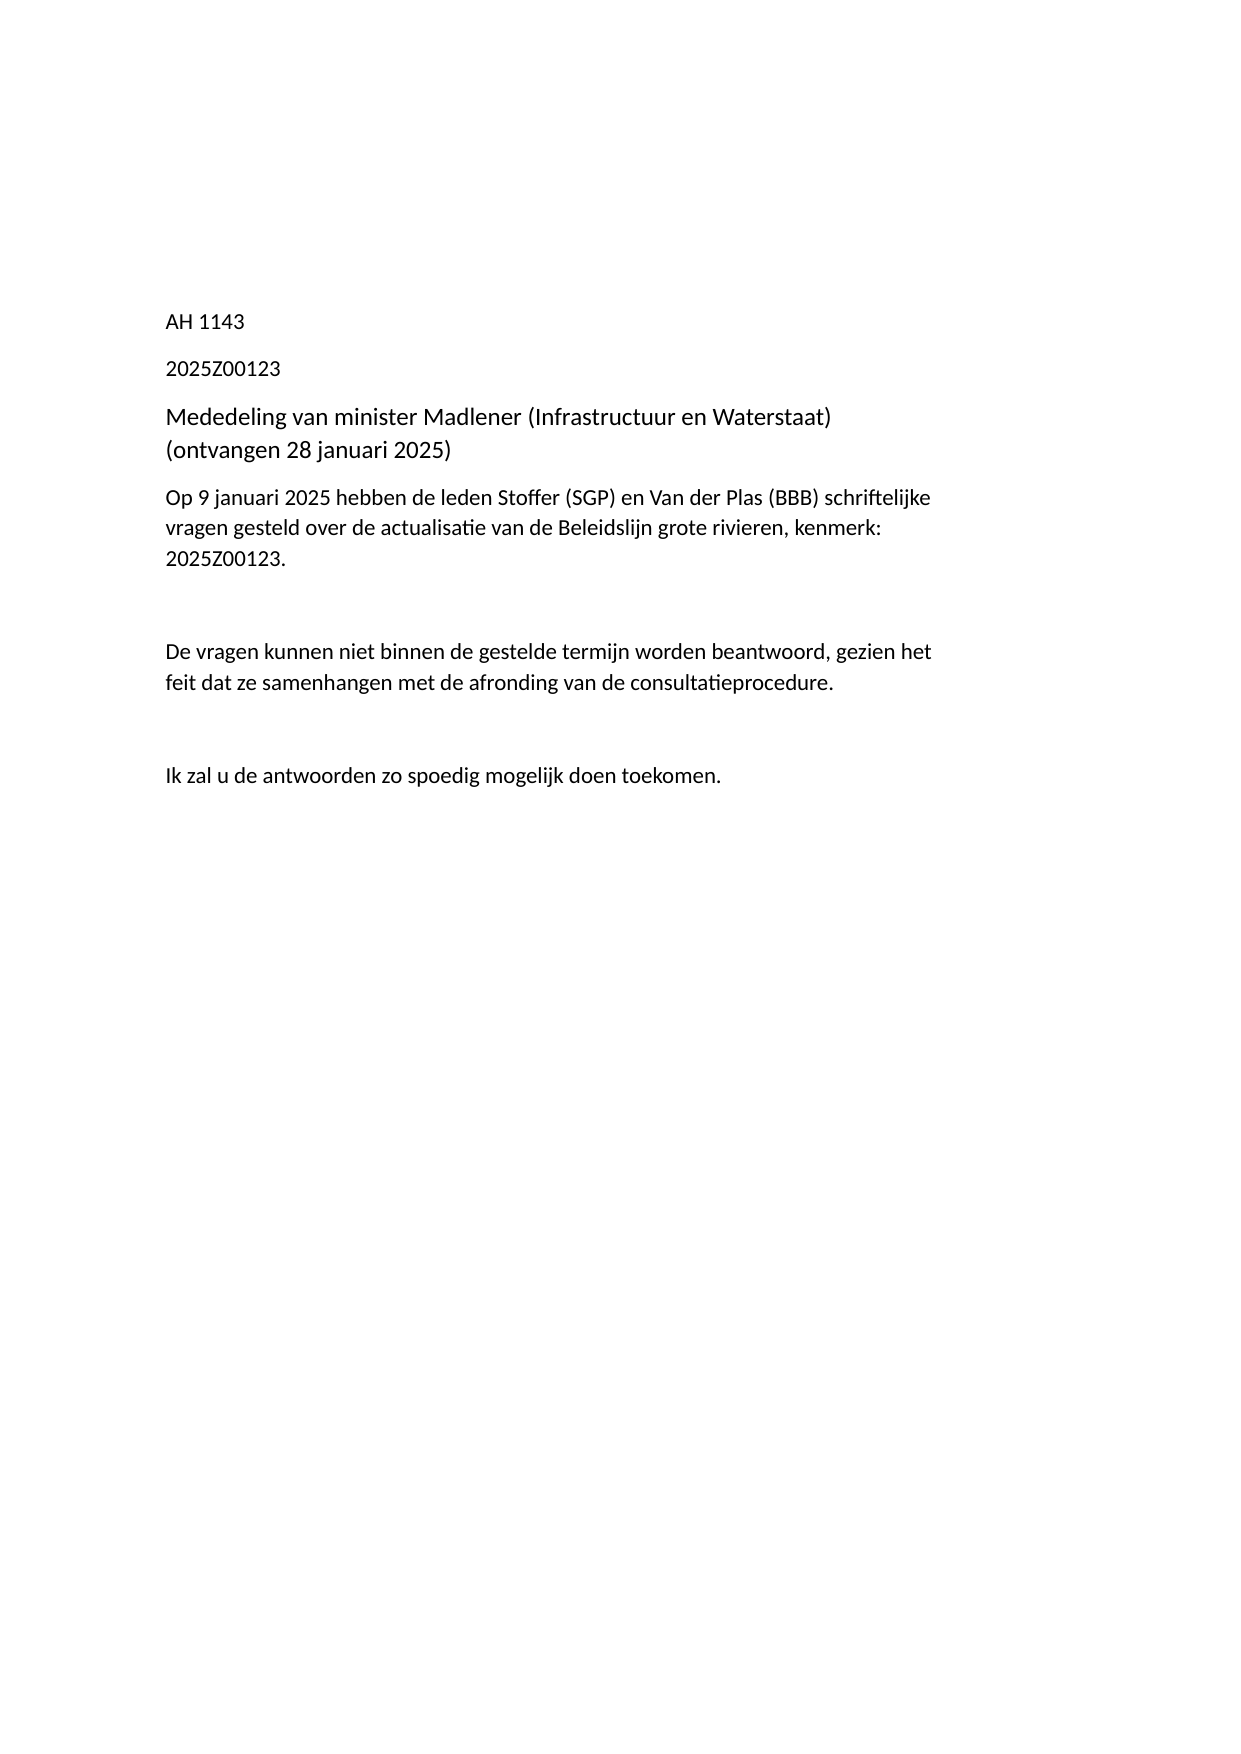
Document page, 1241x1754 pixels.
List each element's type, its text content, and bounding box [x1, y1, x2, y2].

text Mededeling van minister Madlener (Infrastructuur en Waterstaat) (ontvangen 28 januari 2025) [165, 401, 951, 464]
text De vragen kunnen niet binnen de gestelde termijn worden beantwoord, gezien het feit dat ze samenhangen met de afronding van de consultatieprocedure. [165, 637, 951, 696]
text AH 1143 [165, 307, 951, 335]
text Ik zal u de antwoorden zo spoedig mogelijk doen toekomen. [165, 761, 951, 789]
text 2025Z00123 [165, 354, 951, 382]
text Op 9 januari 2025 hebben de leden Stoffer (SGP) en Van der Plas (BBB) schriftelijke vragen gesteld over de actualisatie van de Beleidslijn grote rivieren, kenmerk: 2025Z00123. [165, 483, 951, 572]
